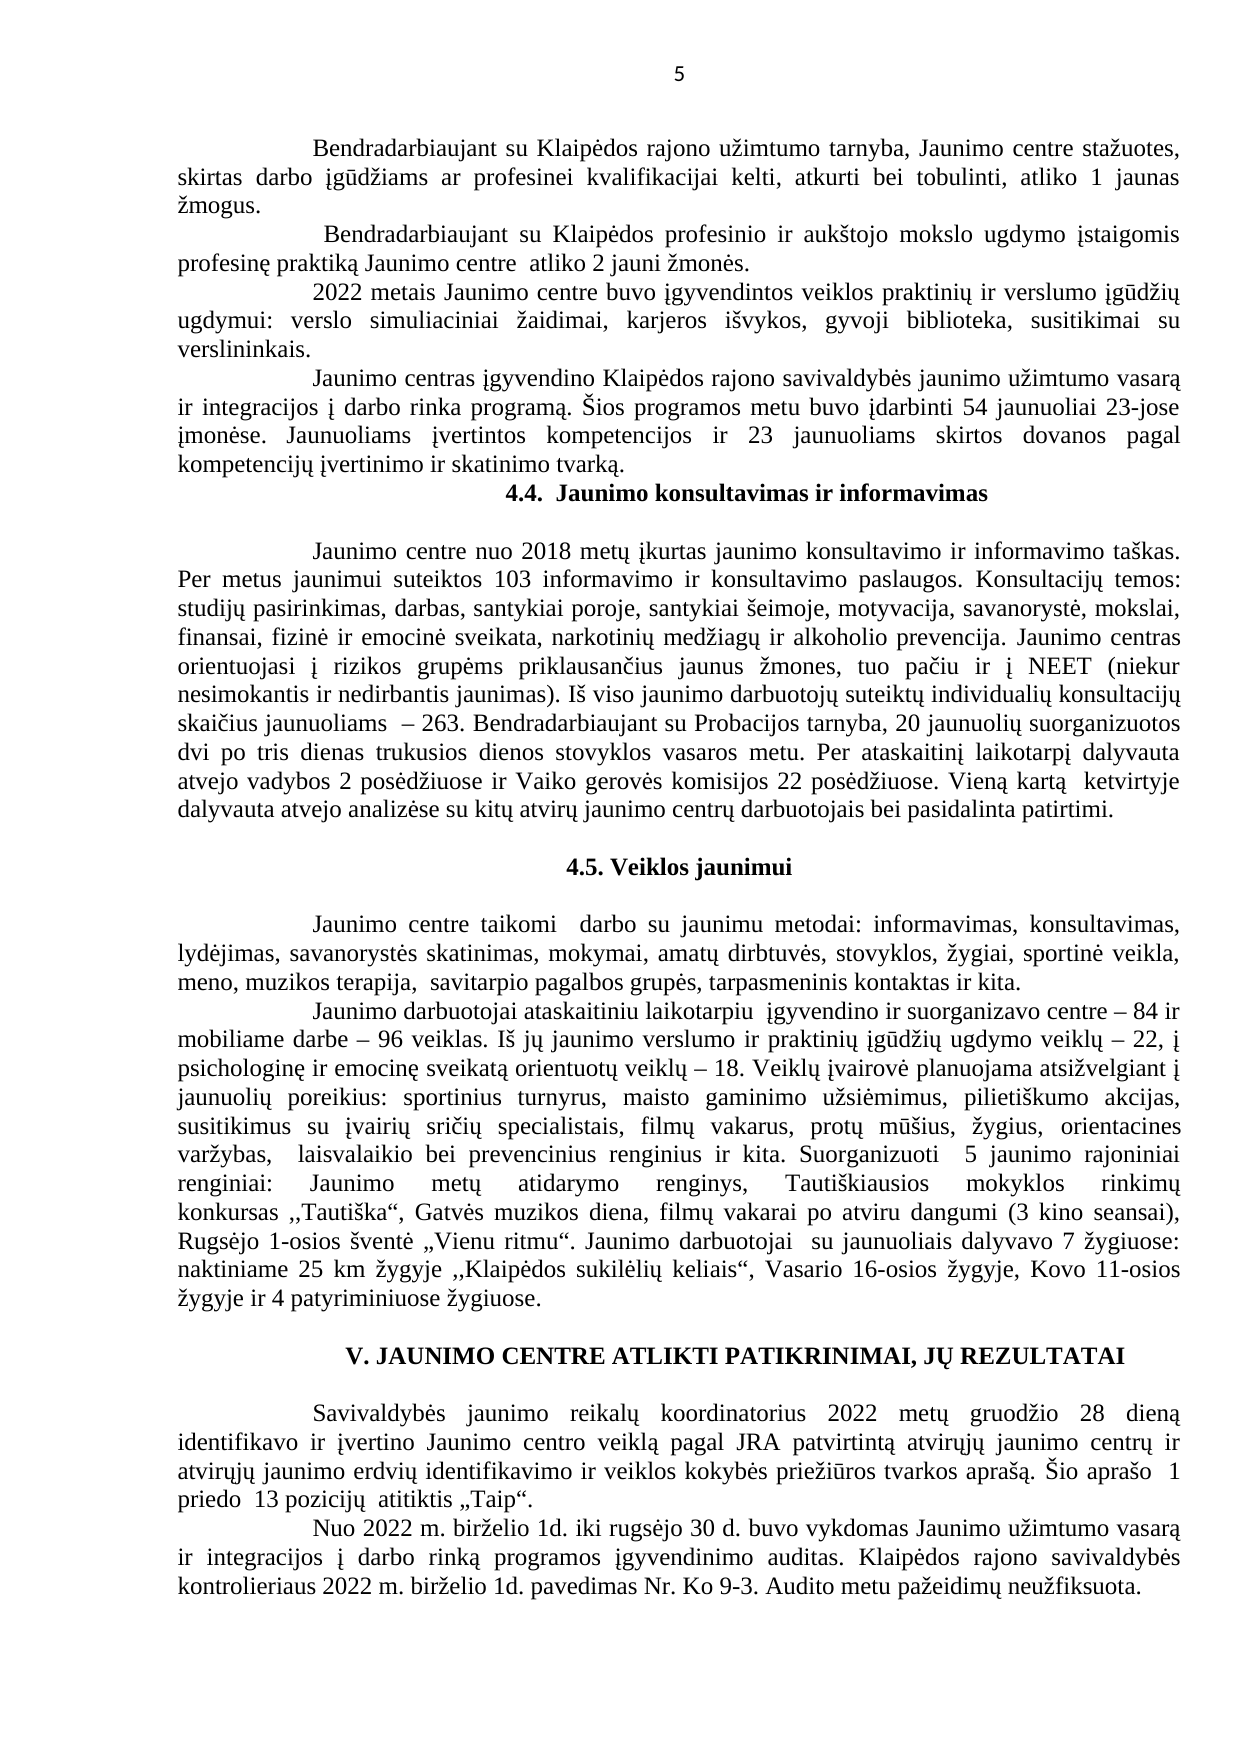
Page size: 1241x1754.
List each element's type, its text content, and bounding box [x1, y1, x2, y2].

text 4.5. Veiklos jaunimui [177, 852, 1181, 881]
text Jaunimo centre nuo 2018 metų įkurtas jaunimo konsultavimo ir informavimo taškas. Per metus jaunimui suteiktos 103 informavimo ir konsultavimo paslaugos. Konsultacijų temos: studijų pasirinkimas, darbas, santykiai poroje, santykiai šeimoje, motyvacija, savanorystė, mokslai, finansai, fizinė ir emocinė sveikata, narkotinių medžiagų ir alkoholio prevencija. Jaunimo centras orientuojasi į rizikos grupėms priklausančius jaunus žmones, tuo pačiu ir į NEET (niekur nesimokantis ir nedirbantis jaunimas). Iš viso jaunimo darbuotojų suteiktų individualių konsultacijų skaičius jaunuoliams – 263. Bendradarbiaujant su Probacijos tarnyba, 20 jaunuolių suorganizuotos dvi po tris dienas trukusios dienos stovyklos vasaros metu. Per ataskaitinį laikotarpį dalyvauta atvejo vadybos 2 posėdžiuose ir Vaiko gerovės komisijos 22 posėdžiuose. Vieną kartą ketvirtyje dalyvauta atvejo analizėse su kitų atvirų jaunimo centrų darbuotojais bei pasidalinta patirtimi. [177, 536, 1181, 823]
text V. JAUNIMO CENTRE ATLIKTI PATIKRINIMAI, JŲ REZULTATAI [290, 1341, 1181, 1369]
text Jaunimo centre taikomi darbo su jaunimu metodai: informavimas, konsultavimas, lydėjimas, savanorystės skatinimas, mokymai, amatų dirbtuvės, stovyklos, žygiai, sportinė veikla, meno, muzikos terapija, savitarpio pagalbos grupės, tarpasmeninis kontaktas ir kita. [177, 909, 1181, 996]
text Jaunimo darbuotojai ataskaitiniu laikotarpiu įgyvendino ir suorganizavo centre ‒ 84 ir mobiliame darbe – 96 veiklas. Iš jų jaunimo verslumo ir praktinių įgūdžių ugdymo veiklų – 22, į psichologinę ir emocinę sveikatą orientuotų veiklų – 18. Veiklų įvairovė planuojama atsižvelgiant į jaunuolių poreikius: sportinius turnyrus, maisto gaminimo užsiėmimus, pilietiškumo akcijas, susitikimus su įvairių sričių specialistais, filmų vakarus, protų mūšius, žygius, orientacines varžybas, laisvalaikio bei prevencinius renginius ir kita. Suorganizuoti 5 jaunimo rajoniniai renginiai: Jaunimo metų atidarymo renginys, Tautiškiausios mokyklos rinkimų konkursas ,,Tautiška“, Gatvės muzikos diena, filmų vakarai po atviru dangumi (3 kino seansai), Rugsėjo 1-osios šventė „Vienu ritmu“. Jaunimo darbuotojai su jaunuoliais dalyvavo 7 žygiuose: naktiniame 25 km žygyje ,,Klaipėdos sukilėlių keliais“, Vasario 16-osios žygyje, Kovo 11-osios žygyje ir 4 patyriminiuose žygiuose. [177, 996, 1181, 1312]
text Savivaldybės jaunimo reikalų koordinatorius 2022 metų gruodžio 28 dieną identifikavo ir įvertino Jaunimo centro veiklą pagal JRA patvirtintą atvirųjų jaunimo centrų ir atvirųjų jaunimo erdvių identifikavimo ir veiklos kokybės priežiūros tvarkos aprašą. Šio aprašo 1 priedo 13 pozicijų atitiktis „Taip“. [177, 1398, 1181, 1513]
text Bendradarbiaujant su Klaipėdos rajono užimtumo tarnyba, Jaunimo centre stažuotes, skirtas darbo įgūdžiams ar profesinei kvalifikacijai kelti, atkurti bei tobulinti, atliko 1 jaunas žmogus. [177, 133, 1181, 219]
text Bendradarbiaujant su Klaipėdos profesinio ir aukštojo mokslo ugdymo įstaigomis profesinę praktiką Jaunimo centre atliko 2 jauni žmonės. [177, 219, 1181, 277]
text Jaunimo centras įgyvendino Klaipėdos rajono savivaldybės jaunimo užimtumo vasarą ir integracijos į darbo rinka programą. Šios programos metu buvo įdarbinti 54 jaunuoliai 23-jose įmonėse. Jaunuoliams įvertintos kompetencijos ir 23 jaunuoliams skirtos dovanos pagal kompetencijų įvertinimo ir skatinimo tvarką. [177, 363, 1181, 478]
text Nuo 2022 m. birželio 1d. iki rugsėjo 30 d. buvo vykdomas Jaunimo užimtumo vasarą ir integracijos į darbo rinką programos įgyvendinimo auditas. Klaipėdos rajono savivaldybės kontrolieriaus 2022 m. birželio 1d. pavedimas Nr. Ko 9-3. Audito metu pažeidimų neužfiksuota. [177, 1513, 1181, 1599]
text 2022 metais Jaunimo centre buvo įgyvendintos veiklos praktinių ir verslumo įgūdžių ugdymui: verslo simuliaciniai žaidimai, karjeros išvykos, gyvoji biblioteka, susitikimai su verslininkais. [177, 277, 1181, 363]
text 4.4. Jaunimo konsultavimas ir informavimas [177, 478, 1181, 507]
